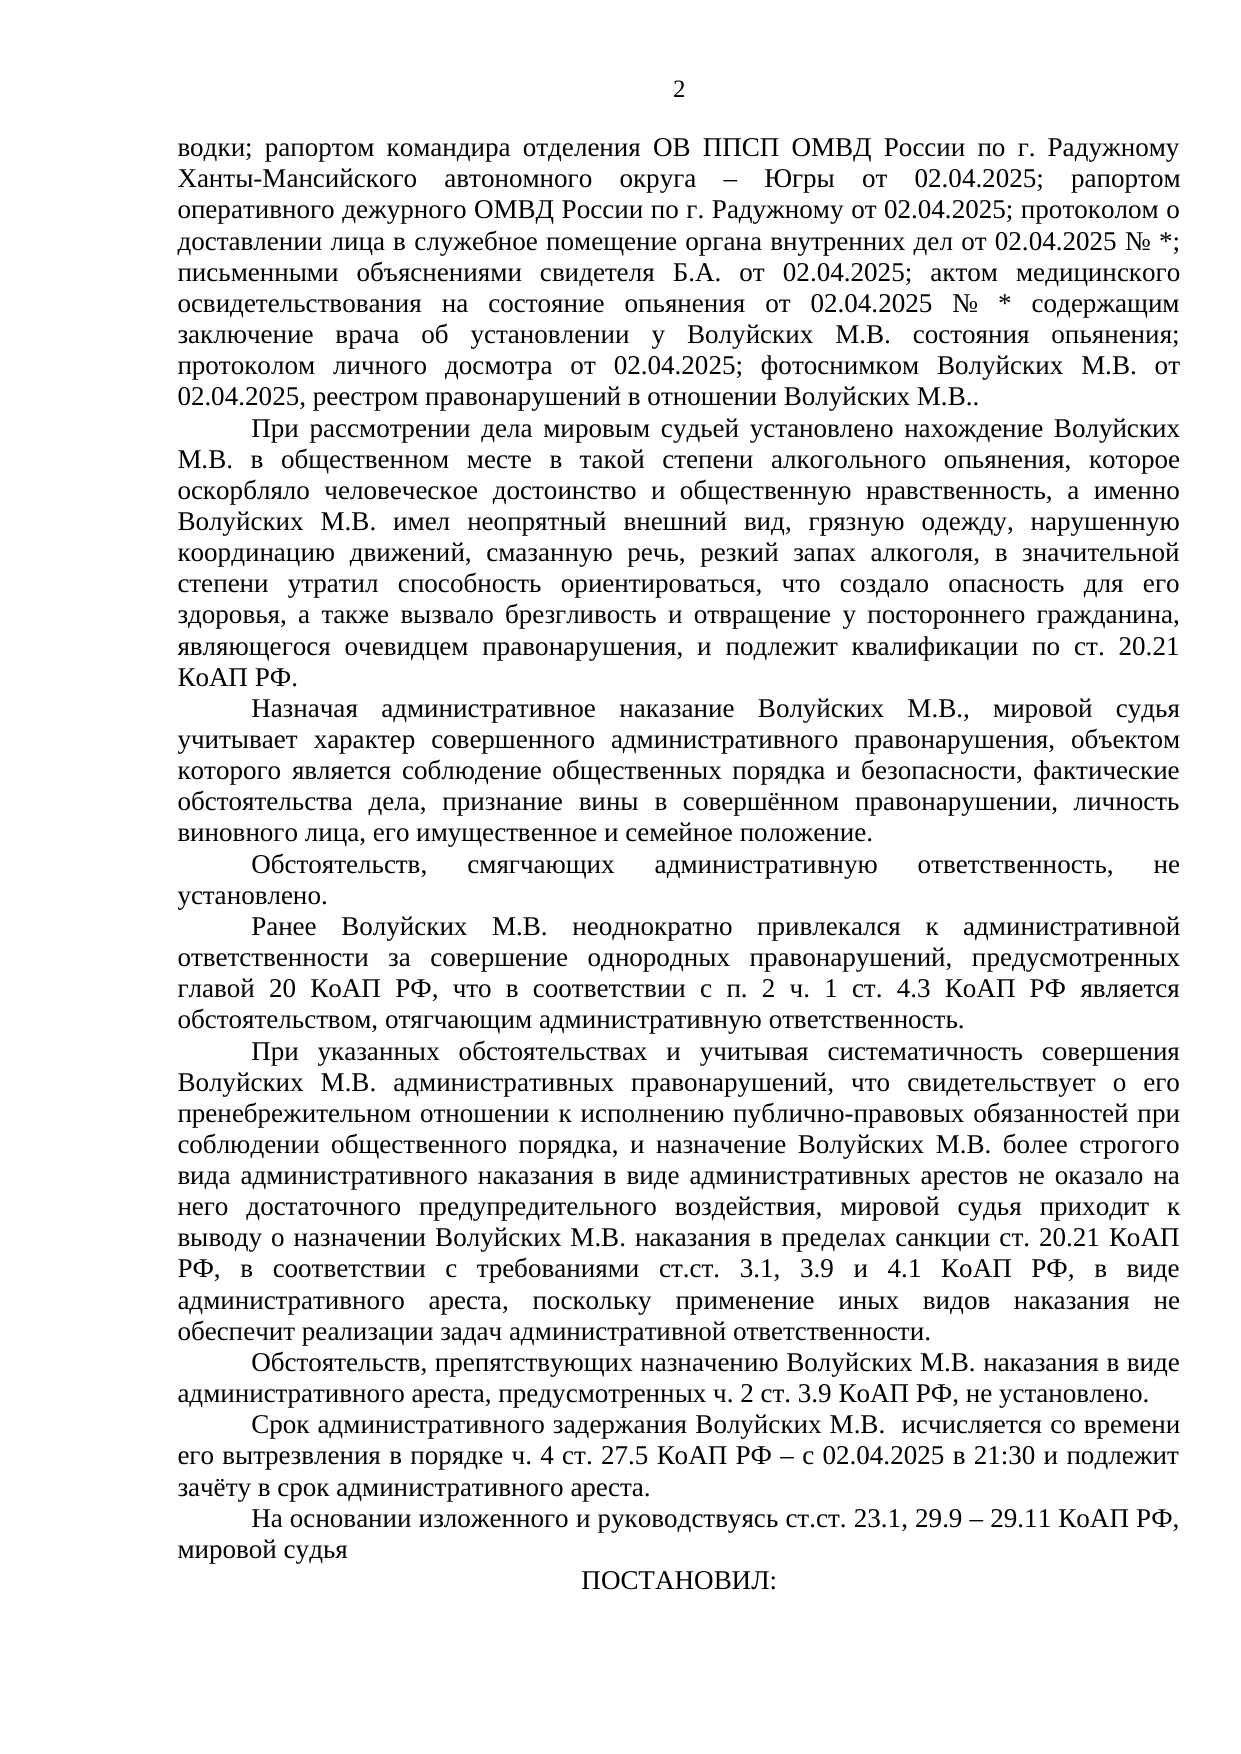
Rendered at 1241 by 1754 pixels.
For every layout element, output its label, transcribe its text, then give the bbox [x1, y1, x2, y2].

text Назначая административное наказание Волуйских М.В., мировой судья учитывает характер совершенного административного правонарушения, объектом которого является соблюдение общественных порядка и безопасности, фактические обстоятельства дела, признание вины в совершённом правонарушении, личность виновного лица, его имущественное и семейное положение. [177, 692, 1181, 848]
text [177, 131, 1181, 412]
text Обстоятельств, смягчающих административную ответственность, не установлено. [177, 848, 1181, 910]
text Срок административного задержания Волуйских М.В. исчисляется со времени его вытрезвления в порядке ч. 4 ст. 27.5 КоАП РФ – с 02.04.2025 в 21:30 и подлежит зачёту в срок административного ареста. [177, 1408, 1181, 1502]
text При указанных обстоятельствах и учитывая систематичность совершения Волуйских М.В. административных правонарушений, что свидетельствует о его пренебрежительном отношении к исполнению публично-правовых обязанностей при соблюдении общественного порядка, и назначение Волуйских М.В. более строгого вида административного наказания в виде административных арестов не оказало на него достаточного предупредительного воздействия, мировой судья приходит к выводу о назначении Волуйских М.В. наказания в пределах санкции ст. 20.21 КоАП РФ, в соответствии с требованиями ст.ст. 3.1, 3.9 и 4.1 КоАП РФ, в виде административного ареста, поскольку применение иных видов наказания не обеспечит реализации задач административной ответственности. [177, 1034, 1181, 1346]
text Обстоятельств, препятствующих назначению Волуйских М.В. наказания в виде административного ареста, предусмотренных ч. 2 ст. 3.9 КоАП РФ, не установлено. [177, 1346, 1181, 1408]
text ПОСТАНОВИЛ: [177, 1564, 1181, 1595]
text На основании изложенного и руководствуясь ст.ст. 23.1, 29.9 – 29.11 КоАП РФ, мировой судья [177, 1502, 1181, 1564]
text Ранее Волуйских М.В. неоднократно привлекался к административной ответственности за совершение однородных правонарушений, предусмотренных главой 20 КоАП РФ, что в соответствии с п. 2 ч. 1 ст. 4.3 КоАП РФ является обстоятельством, отягчающим административную ответственность. [177, 910, 1181, 1034]
text При рассмотрении дела мировым судьей установлено нахождение Волуйских М.В. в общественном месте в такой степени алкогольного опьянения, которое оскорбляло человеческое достоинство и общественную нравственность, а именно Волуйских М.В. имел неопрятный внешний вид, грязную одежду, нарушенную координацию движений, смазанную речь, резкий запах алкоголя, в значительной степени утратил способность ориентироваться, что создало опасность для его здоровья, а также вызвало брезгливость и отвращение у постороннего гражданина, являющегося очевидцем правонарушения, и подлежит квалификации по ст. 20.21 КоАП РФ. [177, 412, 1181, 692]
